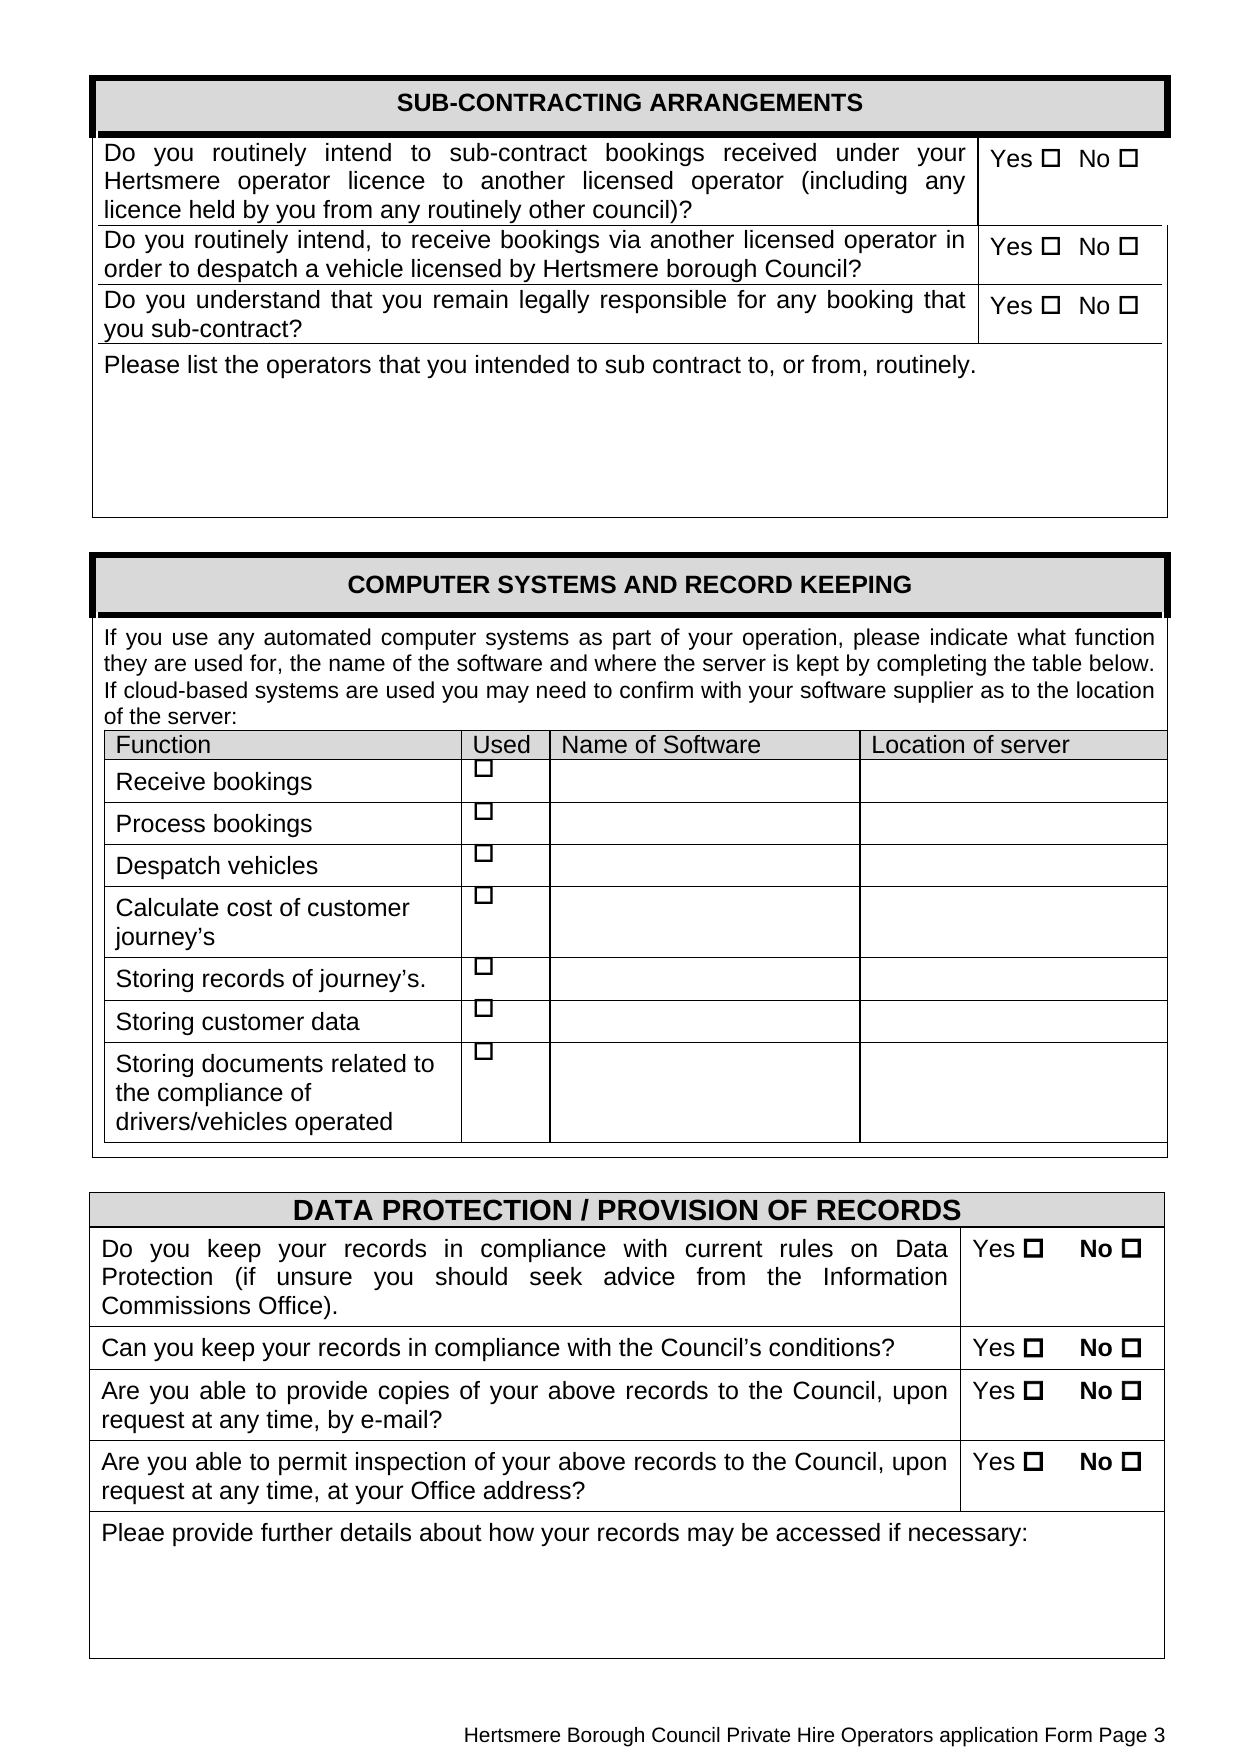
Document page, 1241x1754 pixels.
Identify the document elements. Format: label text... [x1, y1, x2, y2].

table_cell If you use any automated computer systems as part of your operation, please indicate what function they are used for, the name of the software and where the server is kept by completing the table below. If cloud-based systems are used you may need to confirm with your software supplier as to the location of the server: [93, 612, 1167, 1157]
table_header DATA PROTECTION / PROVISION OF RECORDS [90, 1193, 1164, 1226]
table_cell Can you keep your records in compliance with the Council’s conditions? [90, 1327, 960, 1368]
table_cell Do you routinely intend, to receive bookings via another licensed operator in order to despatch a vehicle licensed by Hertsmere borough Council? [93, 225, 978, 284]
table_cell Do you routinely intend to sub-contract bookings received under your Hertsmere operator licence to another licensed operator (including any licence held by you from any routinely other council)? [93, 131, 977, 224]
table_header SUB-CONTRACTING ARRANGEMENTS [96, 81, 1164, 131]
table_header COMPUTER SYSTEMS AND RECORD KEEPING [96, 558, 1164, 612]
table_cell Are you able to permit inspection of your above records to the Council, upon request at any time, at your Office address? [90, 1441, 960, 1511]
table_cell Pleae provide further details about how your records may be accessed if necessary: [90, 1512, 1164, 1658]
table_cell Yes No [961, 1327, 1164, 1368]
table_cell Yes No [961, 1370, 1164, 1439]
table_cell Yes No [979, 225, 1167, 284]
table_cell Do you keep your records in compliance with current rules on Data Protection (if unsure you should seek advice from the Information Commissions Office). [90, 1228, 960, 1326]
table_cell Yes No [961, 1228, 1164, 1326]
table_cell Do you understand that you remain legally responsible for any booking that you sub-contract? [93, 284, 978, 343]
table_cell Yes No [979, 138, 1167, 224]
table_cell Yes No [979, 284, 1167, 343]
table_cell Are you able to provide copies of your above records to the Council, upon request at any time, by e-mail? [90, 1370, 960, 1439]
table_cell Please list the operators that you intended to sub contract to, or from, routinely. [93, 343, 1167, 517]
table_cell Yes No [961, 1441, 1164, 1511]
